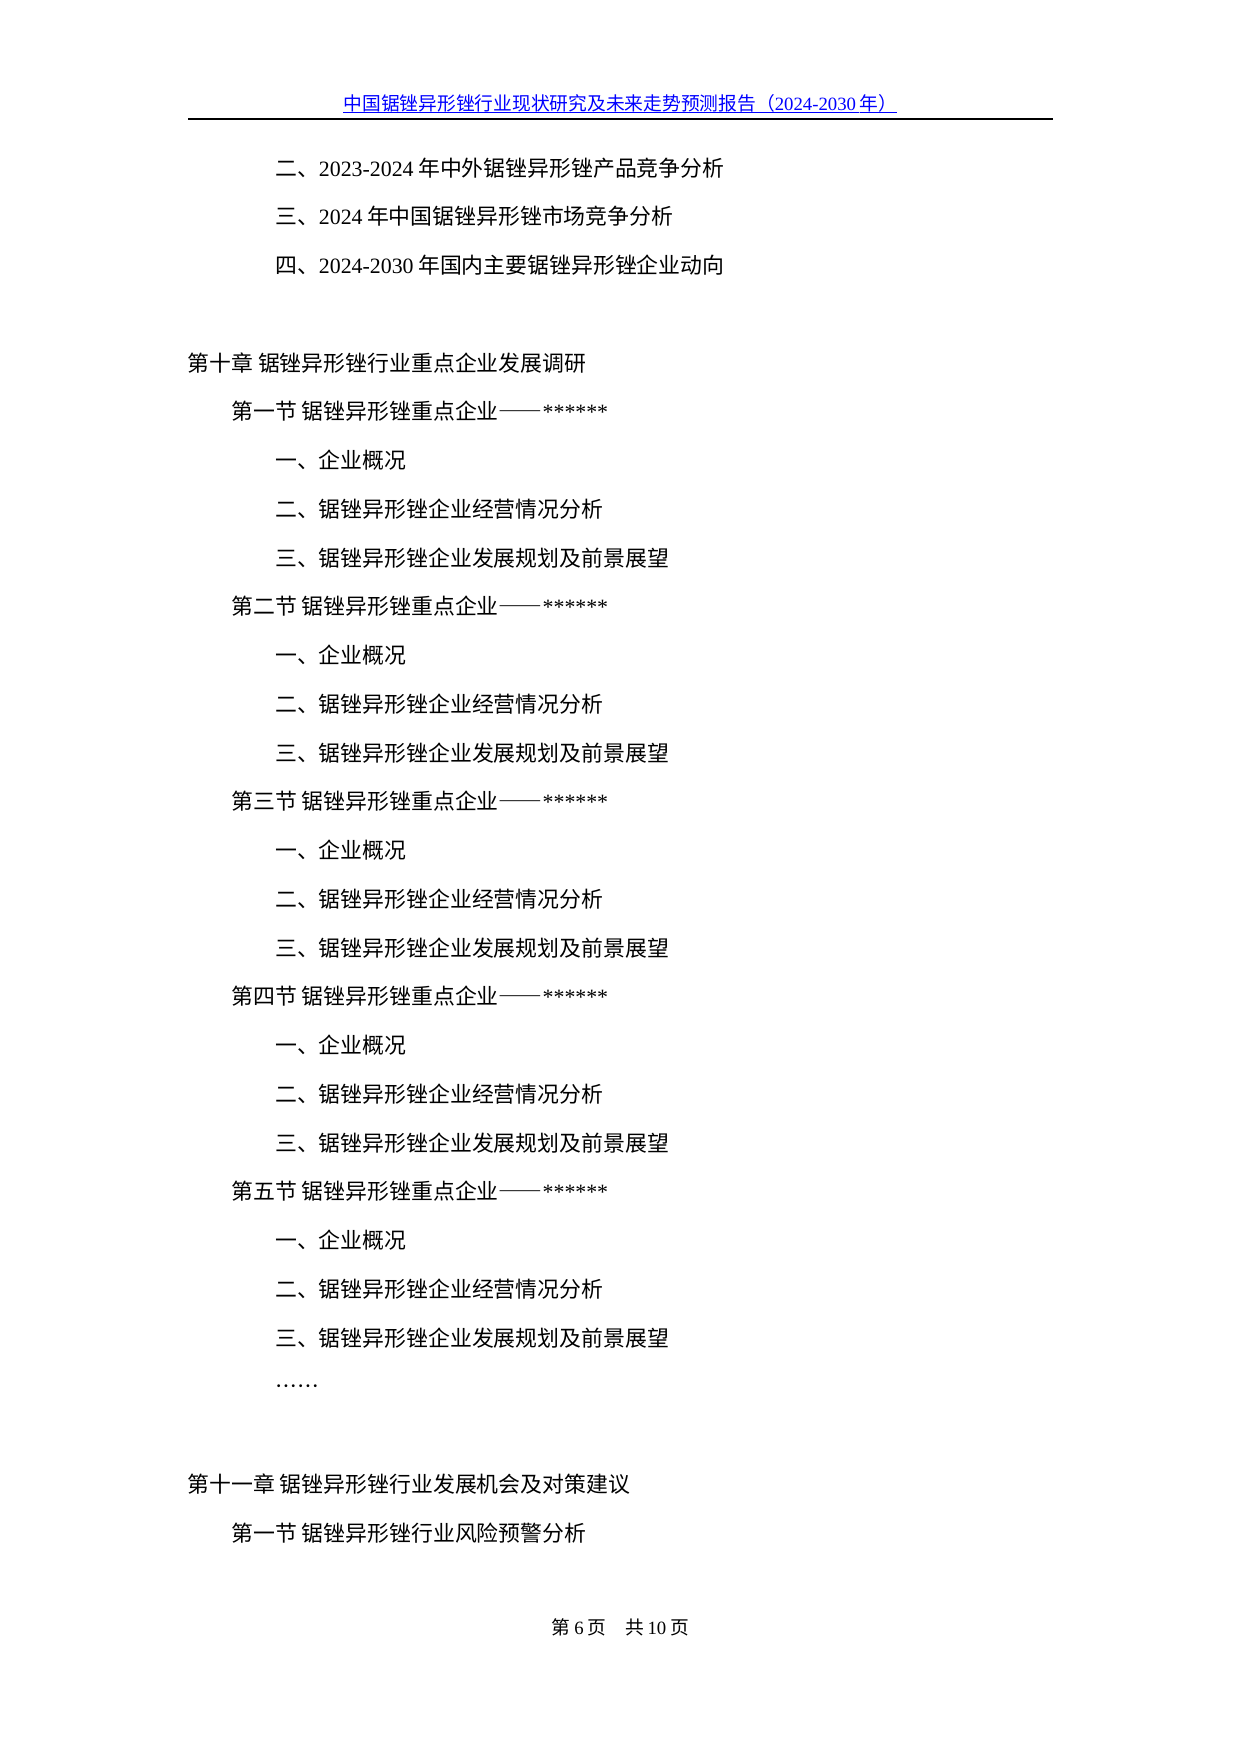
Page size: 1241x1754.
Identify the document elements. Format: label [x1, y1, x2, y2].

text [187, 150, 1053, 1548]
